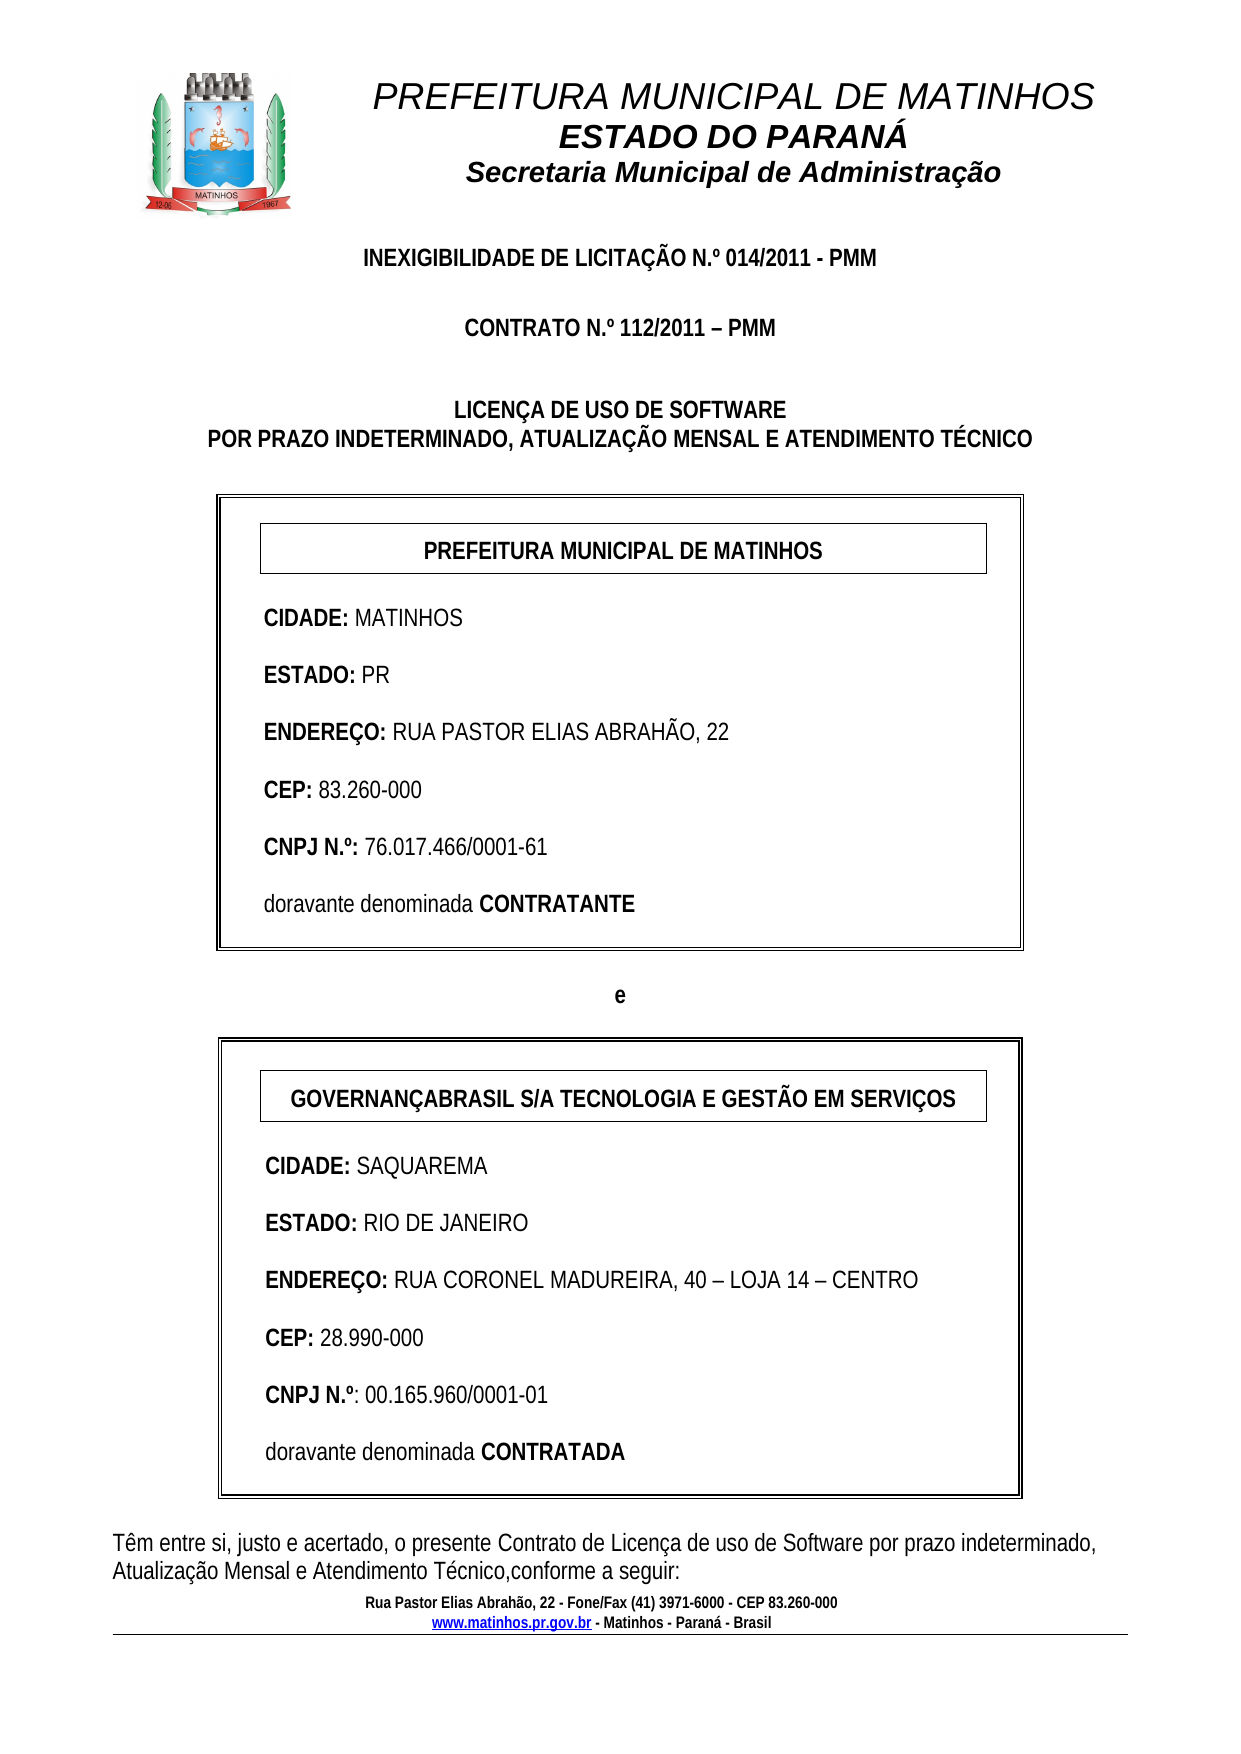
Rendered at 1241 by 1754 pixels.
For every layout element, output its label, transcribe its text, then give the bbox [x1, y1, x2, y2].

text Têm entre si, justo e acertado, o presente Contrato de Licença de uso de Software por prazo indeterminado, Atualização Mensal e Atendimento Técnico,conforme a seguir: [112, 1528, 1128, 1585]
table_header CIDADE: SAQUAREMA ESTADO: RIO DE JANEIRO ENDEREÇO: RUA CORONEL MADUREIRA, 40 – LOJA 14 – CENTRO CEP: 28.990-000 CNPJ N.º: 00.165.960/0001-01 doravante denominada CONTRATADA [222, 1042, 1018, 1494]
text POR PRAZO INDETERMINADO, ATUALIZAÇÃO MENSAL E ATENDIMENTO TÉCNICO [112, 424, 1128, 453]
picture [136, 73, 291, 220]
text e [112, 980, 1128, 1008]
table_header CIDADE: MATINHOS ESTADO: PR ENDEREÇO: RUA PASTOR ELIAS ABRAHÃO, 22 CEP: 83.260-000 CNPJ N.º: 76.017.466/0001-61 doravante denominada CONTRATANTE [221, 498, 1020, 946]
text INEXIGIBILIDADE DE LICITAÇÃO N.º 014/2011 - PMM [112, 243, 1128, 272]
text CONTRATO N.º 112/2011 – PMM [112, 313, 1128, 342]
text LICENÇA DE USO DE SOFTWARE [112, 395, 1128, 424]
